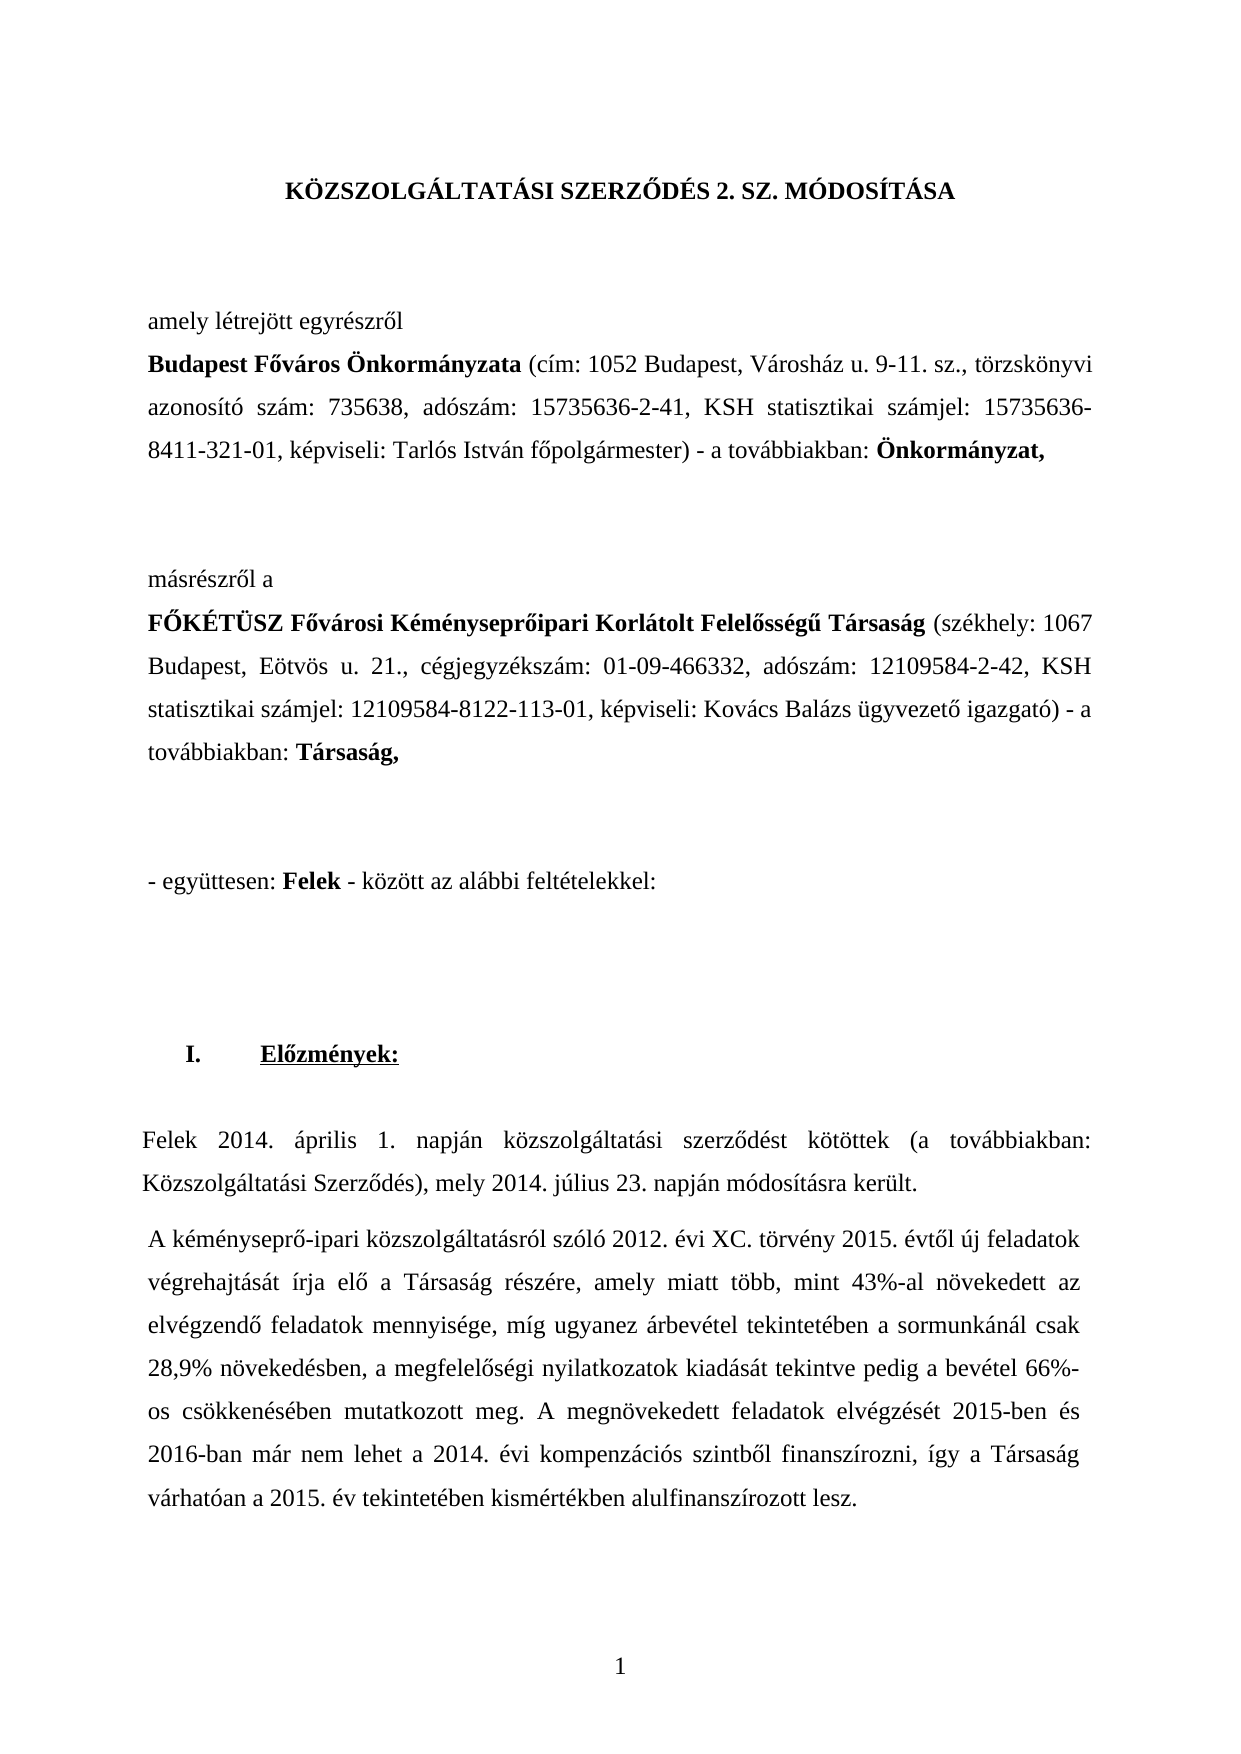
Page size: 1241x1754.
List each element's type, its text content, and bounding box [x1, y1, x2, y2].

text Budapest Főváros Önkormányzata (cím: 1052 Budapest, Városház u. 9-11. sz., törzskönyvi azonosító szám: 735638, adószám: 15735636-2-41, KSH statisztikai számjel: 15735636-8411-321-01, képviseli: Tarlós István főpolgármester) - a továbbiakban: Önkormányzat, [148, 349, 1092, 464]
text FŐKÉTÜSZ Fővárosi Kéményseprőipari Korlátolt Felelősségű Társaság (székhely: 1067 Budapest, Eötvös u. 21., cégjegyzékszám: 01-09-466332, adószám: 12109584-2-42, KSH statisztikai számjel: 12109584-8122-113-01, képviseli: Kovács Balázs ügyvezető igazgató) - a továbbiakban: Társaság, [148, 608, 1092, 766]
text amely létrejött egyrészről [148, 306, 1092, 334]
title KÖZSZOLGÁLTATÁSI SZERZŐDÉS 2. SZ. MÓDOSÍTÁSA [148, 176, 1092, 205]
text másrészről a [148, 564, 1092, 593]
list Előzmények: [185, 1039, 1092, 1068]
text Felek 2014. április 1. napján közszolgáltatási szerződést kötöttek (a továbbiakban: Közszolgáltatási Szerződés), mely 2014. július 23. napján módosításra került. [142, 1125, 1092, 1197]
text A kéményseprő-ipari közszolgáltatásról szóló 2012. évi XC. törvény 2015. évtől új feladatok végrehajtását írja elő a Társaság részére, amely miatt több, mint 43%-al növekedett az elvégzendő feladatok mennyisége, míg ugyanez árbevétel tekintetében a sormunkánál csak 28,9% növekedésben, a megfelelőségi nyilatkozatok kiadását tekintve pedig a bevétel 66%-os csökkenésében mutatkozott meg. A megnövekedett feladatok elvégzését 2015-ben és 2016-ban már nem lehet a 2014. évi kompenzációs szintből finanszírozni, így a Társaság várhatóan a 2015. év tekintetében kismértékben alulfinanszírozott lesz. [148, 1224, 1081, 1511]
text - együttesen: Felek - között az alábbi feltételekkel: [148, 866, 1092, 895]
